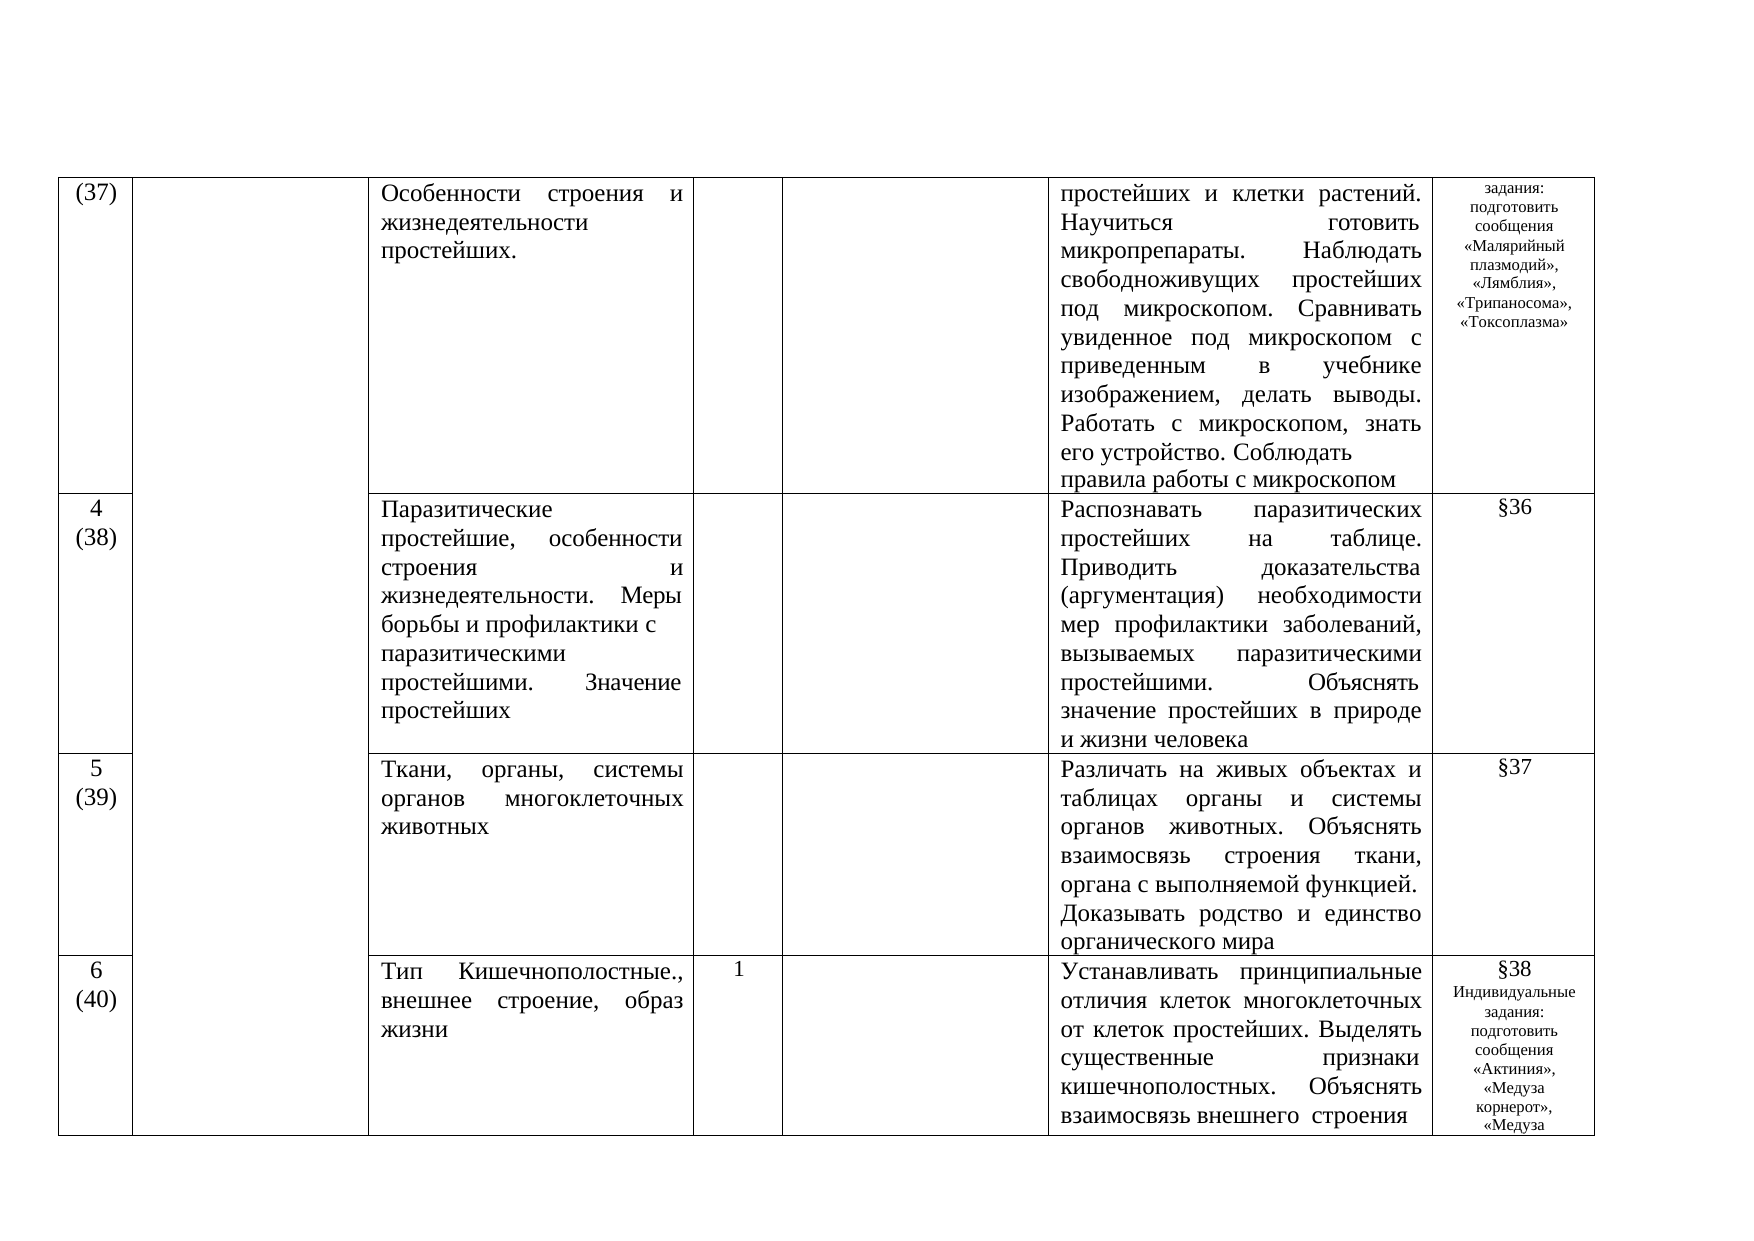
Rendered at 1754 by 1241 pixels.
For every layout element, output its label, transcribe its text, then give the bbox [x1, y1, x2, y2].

table_cell Различать на живых объектах и таблицах органы и системы органов животных. Объяснять взаимосвязь строения ткани, органа с выполняемой функцией. Доказывать родство и единство органического мира [1049, 754, 1432, 955]
table_cell Ткани, органы, системы органов многоклеточных животных [369, 754, 693, 955]
table_cell 4 (38) [59, 494, 132, 753]
table_cell 6 (40) [59, 956, 132, 1135]
table_cell [783, 494, 1048, 753]
table_cell §37 [1433, 754, 1594, 955]
table_cell §36 [1433, 494, 1594, 753]
table_cell 5 (39) [59, 754, 132, 955]
table_header [133, 178, 368, 1135]
table_cell [694, 754, 782, 955]
table_header [783, 178, 1048, 493]
table_cell Паразитические простейшие, особенности строения и жизнедеятельности. Меры борьбы и профилактики с паразитическими простейшими. Значение простейших [369, 494, 693, 753]
table_header простейших и клетки растений. Научиться готовить микропрепараты. Наблюдать свободноживущих простейших под микроскопом. Сравнивать увиденное под микроскопом с приведенным в учебнике изображением, делать выводы. Работать с микроскопом, знать его устройство. Соблюдать правила работы с микроскопом [1049, 178, 1432, 493]
table_cell Тип Кишечнополостные., внешнее строение, образ жизни [369, 956, 693, 1135]
table_header задания: подготовить сообщения «Малярийный плазмодий», «Лямблия», «Трипаносома», «Токсоплазма» [1433, 178, 1594, 493]
table_cell Распознавать паразитических простейших на таблице. Приводить доказательства (аргументация) необходимости мер профилактики заболеваний, вызываемых паразитическими простейшими. Объяснять значение простейших в природе и жизни человека [1049, 494, 1432, 753]
table_cell Устанавливать принципиальные отличия клеток многоклеточных от клеток простейших. Выделять существенные признаки кишечнополостных. Объяснять взаимосвязь внешнего строения [1049, 956, 1432, 1135]
table_cell §38 Индивидуальные задания: подготовить сообщения «Актиния», «Медуза корнерот», «Медуза [1433, 956, 1594, 1135]
table_cell [694, 494, 782, 753]
table_cell 1 [694, 956, 782, 1135]
table_header [694, 178, 782, 493]
table_header (37) [59, 178, 132, 493]
table_cell [783, 956, 1048, 1135]
table_header Особенности строения и жизнедеятельности простейших. [369, 178, 693, 493]
table_cell [783, 754, 1048, 955]
